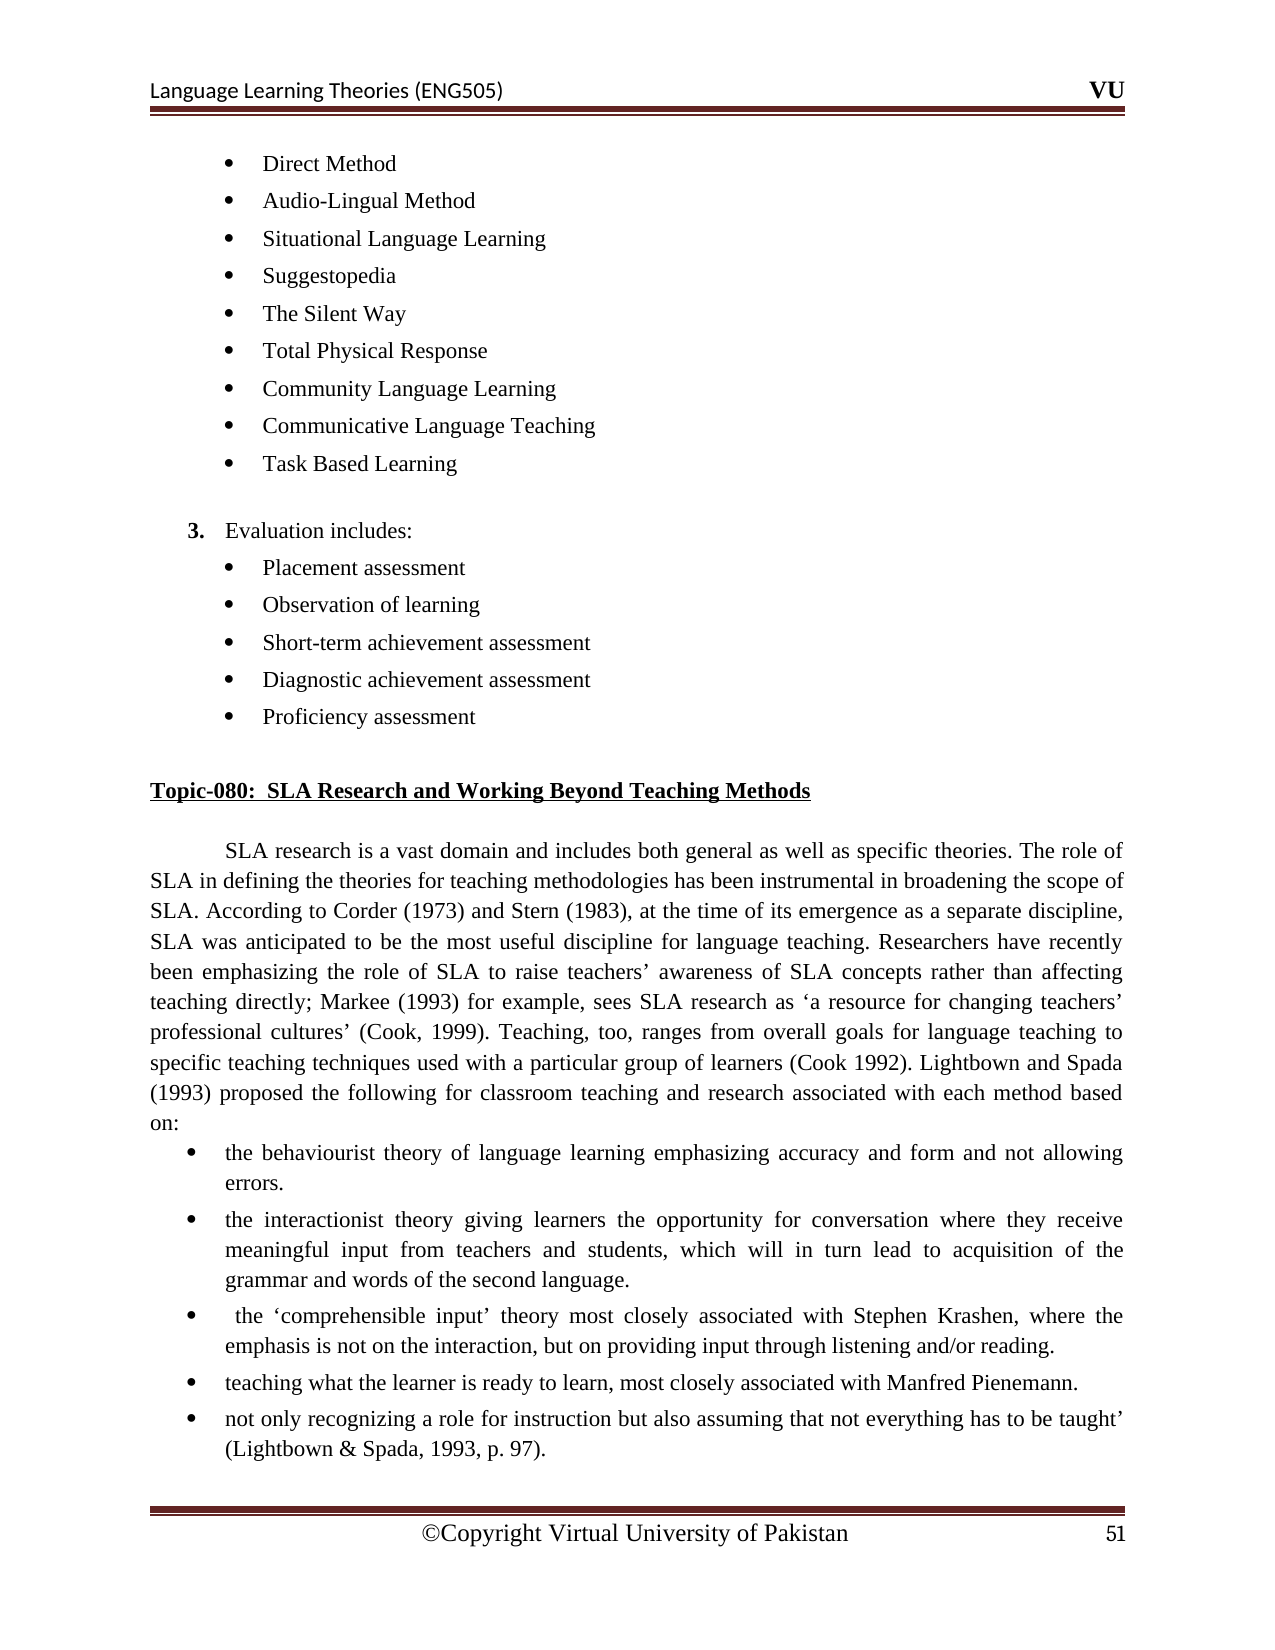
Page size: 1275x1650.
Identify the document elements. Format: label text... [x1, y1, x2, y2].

list teaching what the learner is ready to learn, most closely associated with Manfred Pienemann. [187, 1369, 1125, 1395]
list the ‘comprehensible input’ theory most closely associated with Stephen Krashen, where the emphasis is not on the interaction, but on providing input through listening and/or reading. [187, 1302, 1125, 1359]
list Audio-Lingual Method [225, 187, 1125, 214]
list Total Physical Response [225, 337, 1125, 364]
list Direct Method [225, 150, 1125, 176]
list Suggestopedia [225, 262, 1125, 289]
list Observation of learning [225, 591, 1125, 618]
list Short-term achievement assessment [225, 628, 1125, 655]
text SLA research is a vast domain and includes both general as well as specific theories. The role of SLA in defining the theories for teaching methodologies has been instrumental in broadening the scope of SLA. According to Corder (1973) and Stern (1983), at the time of its emergence as a separate discipline, SLA was anticipated to be the most useful discipline for language teaching. Researchers have recently been emphasizing the role of SLA to raise teachers’ awareness of SLA concepts rather than affecting teaching directly; Markee (1993) for example, sees SLA research as ‘a resource for changing teachers’ professional cultures’ (Cook, 1999). Teaching, too, ranges from overall goals for language teaching to specific teaching techniques used with a particular group of learners (Cook 1992). Lightbown and Spada (1993) proposed the following for classroom teaching and research associated with each method based on: [150, 837, 1125, 1135]
list Diagnostic achievement assessment [225, 666, 1125, 692]
list The Silent Way [225, 300, 1125, 326]
list Evaluation includes: [187, 517, 1125, 544]
list Situational Language Learning [225, 225, 1125, 251]
text Topic-080: SLA Research and Working Beyond Teaching Methods [150, 777, 1125, 803]
list Community Language Learning [225, 375, 1125, 401]
list not only recognizing a role for instruction but also assuming that not everything has to be taught’ (Lightbown & Spada, 1993, p. 97). [187, 1405, 1125, 1462]
list the interactionist theory giving learners the opportunity for conversation where they receive meaningful input from teachers and students, which will in turn lead to acquisition of the grammar and words of the second language. [187, 1206, 1125, 1292]
list Proficiency assessment [225, 703, 1125, 729]
list Placement assessment [225, 554, 1125, 581]
list Communicative Language Teaching [225, 412, 1125, 439]
list the behaviourist theory of language learning emphasizing accuracy and form and not allowing errors. [187, 1139, 1125, 1196]
list Task Based Learning [225, 450, 1125, 476]
